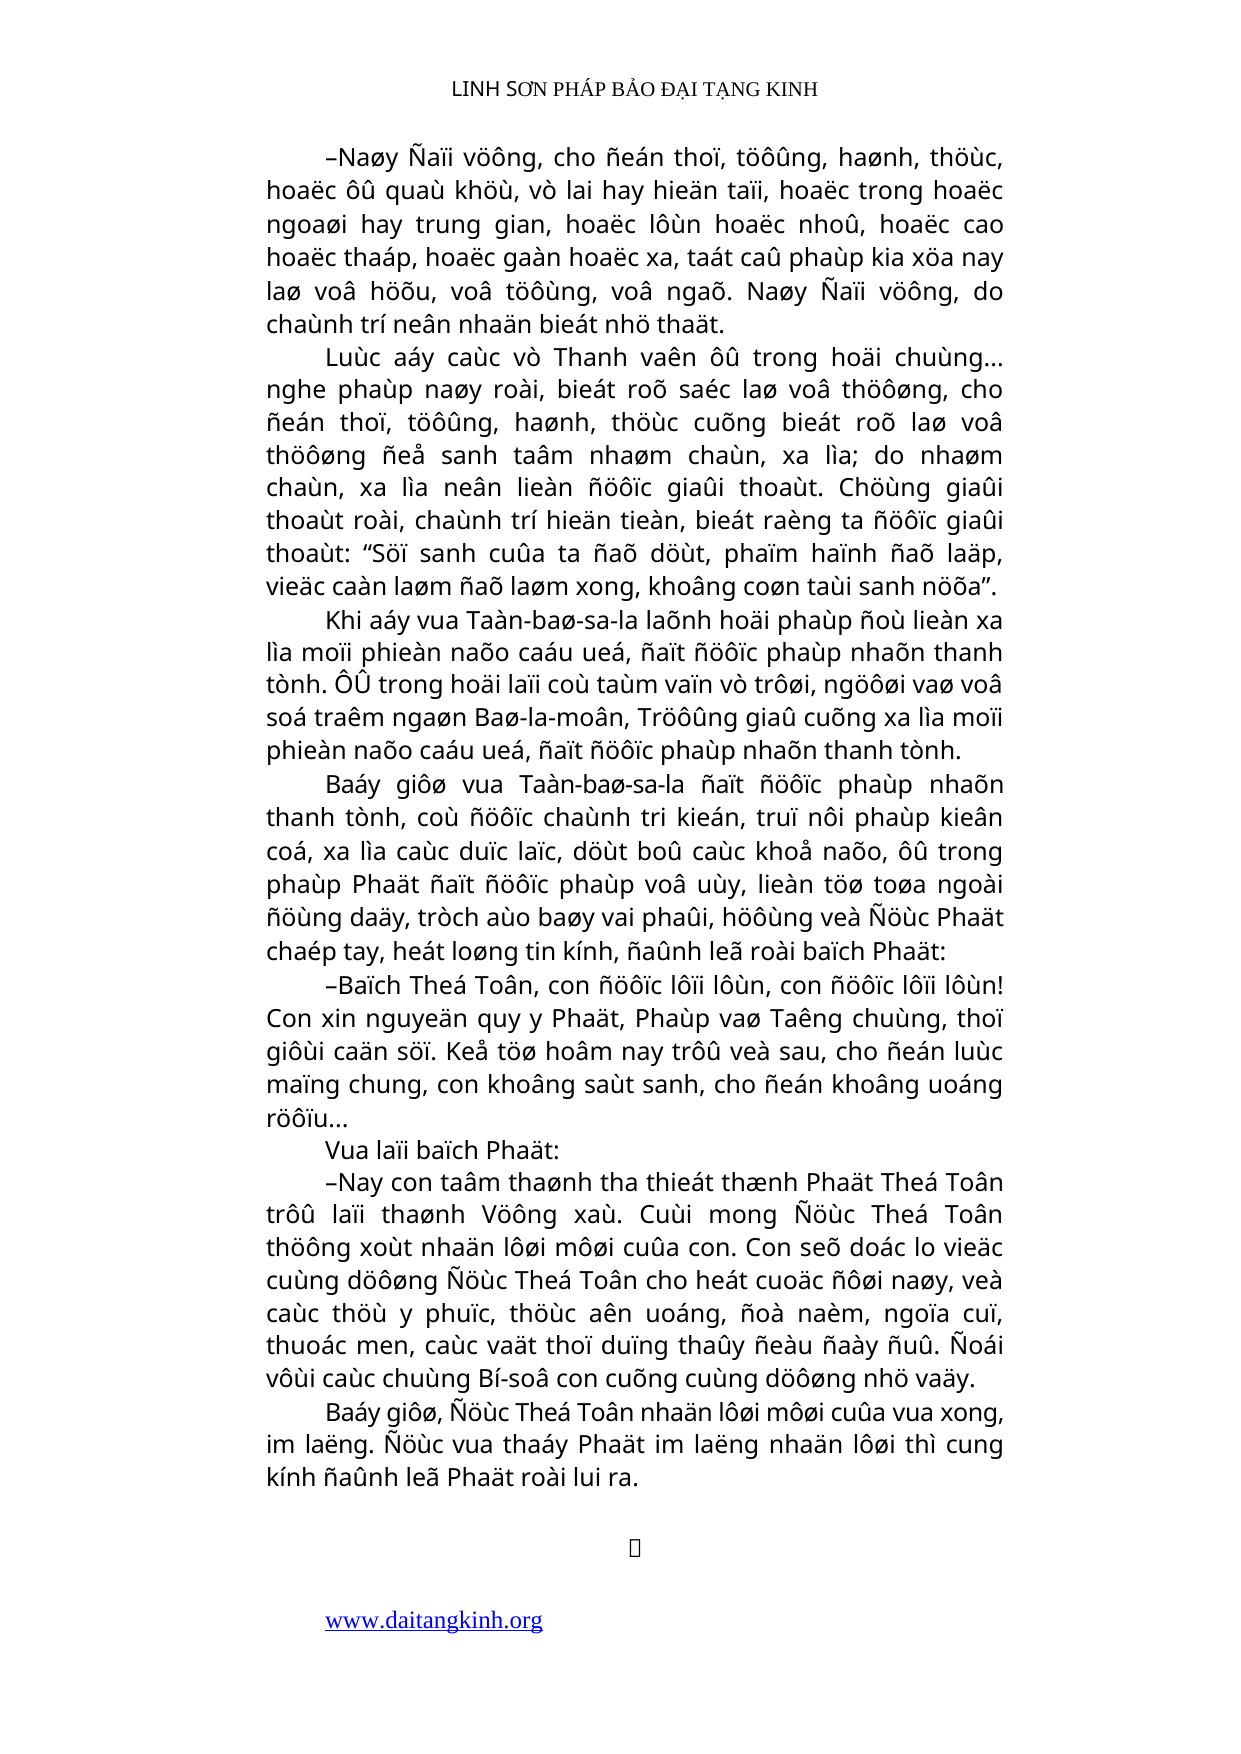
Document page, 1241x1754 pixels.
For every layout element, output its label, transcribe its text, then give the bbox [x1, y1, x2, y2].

text Baáy giôø vua Taàn-baø-sa-la ñaït ñöôïc phaùp nhaõn thanh tònh, coù ñöôïc chaùnh tri kieán, truï nôi phaùp kieân coá, xa lìa caùc duïc laïc, döùt boû caùc khoå naõo, ôû trong phaùp Phaät ñaït ñöôïc phaùp voâ uùy, lieàn töø toøa ngoài ñöùng daäy, tròch aùo baøy vai phaûi, höôùng veà Ñöùc Phaät chaép tay, heát loøng tin kính, ñaûnh leã roài baïch Phaät: [266, 767, 1004, 967]
text –Nay con taâm thaønh tha thieát thænh Phaät Theá Toân trôû laïi thaønh Vöông xaù. Cuùi mong Ñöùc Theá Toân thöông xoùt nhaän lôøi môøi cuûa con. Con seõ doác lo vieäc cuùng döôøng Ñöùc Theá Toân cho heát cuoäc ñôøi naøy, veà caùc thöù y phuïc, thöùc aên uoáng, ñoà naèm, ngoïa cuï, thuoác men, caùc vaät thoï duïng thaûy ñeàu ñaày ñuû. Ñoái vôùi caùc chuùng Bí-soâ con cuõng cuùng döôøng nhö vaäy. [266, 1166, 1004, 1395]
text LINH SƠN PHÁP BẢO ĐẠI TẠNG KINH [269, 74, 1000, 103]
text –Naøy Ñaïi vöông, cho ñeán thoï, töôûng, haønh, thöùc, hoaëc ôû quaù khöù, vò lai hay hieän taïi, hoaëc trong hoaëc ngoaøi hay trung gian, hoaëc lôùn hoaëc nhoû, hoaëc cao hoaëc thaáp, hoaëc gaàn hoaëc xa, taát caû phaùp kia xöa nay laø voâ höõu, voâ töôùng, voâ ngaõ. Naøy Ñaïi vöông, do chaùnh trí neân nhaän bieát nhö thaät. [266, 140, 1004, 341]
text Khi aáy vua Taàn-baø-sa-la laõnh hoäi phaùp ñoù lieàn xa lìa moïi phieàn naõo caáu ueá, ñaït ñöôïc phaùp nhaõn thanh tònh. ÔÛ trong hoäi laïi coù taùm vaïn vò trôøi, ngöôøi vaø voâ soá traêm ngaøn Baø-la-moân, Tröôûng giaû cuõng xa lìa moïi phieàn naõo caáu ueá, ñaït ñöôïc phaùp nhaõn thanh tònh. [266, 603, 1004, 766]
text –Baïch Theá Toân, con ñöôïc lôïi lôùn, con ñöôïc lôïi lôùn! Con xin nguyeän quy y Phaät, Phaùp vaø Taêng chuùng, thoï giôùi caän söï. Keå töø hoâm nay trôû veà sau, cho ñeán luùc maïng chung, con khoâng saùt sanh, cho ñeán khoâng uoáng röôïu... [266, 967, 1004, 1134]
text Baáy giôø, Ñöùc Theá Toân nhaän lôøi môøi cuûa vua xong, im laëng. Ñöùc vua thaáy Phaät im laëng nhaän lôøi thì cung kính ñaûnh leã Phaät roài lui ra. [266, 1395, 1004, 1493]
text Vua laïi baïch Phaät: [325, 1134, 1065, 1166]
text Luùc aáy caùc vò Thanh vaên ôû trong hoäi chuùng... nghe phaùp naøy roài, bieát roõ saéc laø voâ thöôøng, cho ñeán thoï, töôûng, haønh, thöùc cuõng bieát roõ laø voâ thöôøng ñeå sanh taâm nhaøm chaùn, xa lìa; do nhaøm chaùn, xa lìa neân lieàn ñöôïc giaûi thoaùt. Chöùng giaûi thoaùt roài, chaùnh trí hieän tieàn, bieát raèng ta ñöôïc giaûi thoaùt: “Söï sanh cuûa ta ñaõ döùt, phaïm haïnh ñaõ laäp, vieäc caàn laøm ñaõ laøm xong, khoâng coøn taùi sanh nöõa”. [266, 341, 1004, 602]
text www.daitangkinh.org [325, 1605, 1065, 1633]
text  [204, 1531, 1065, 1564]
